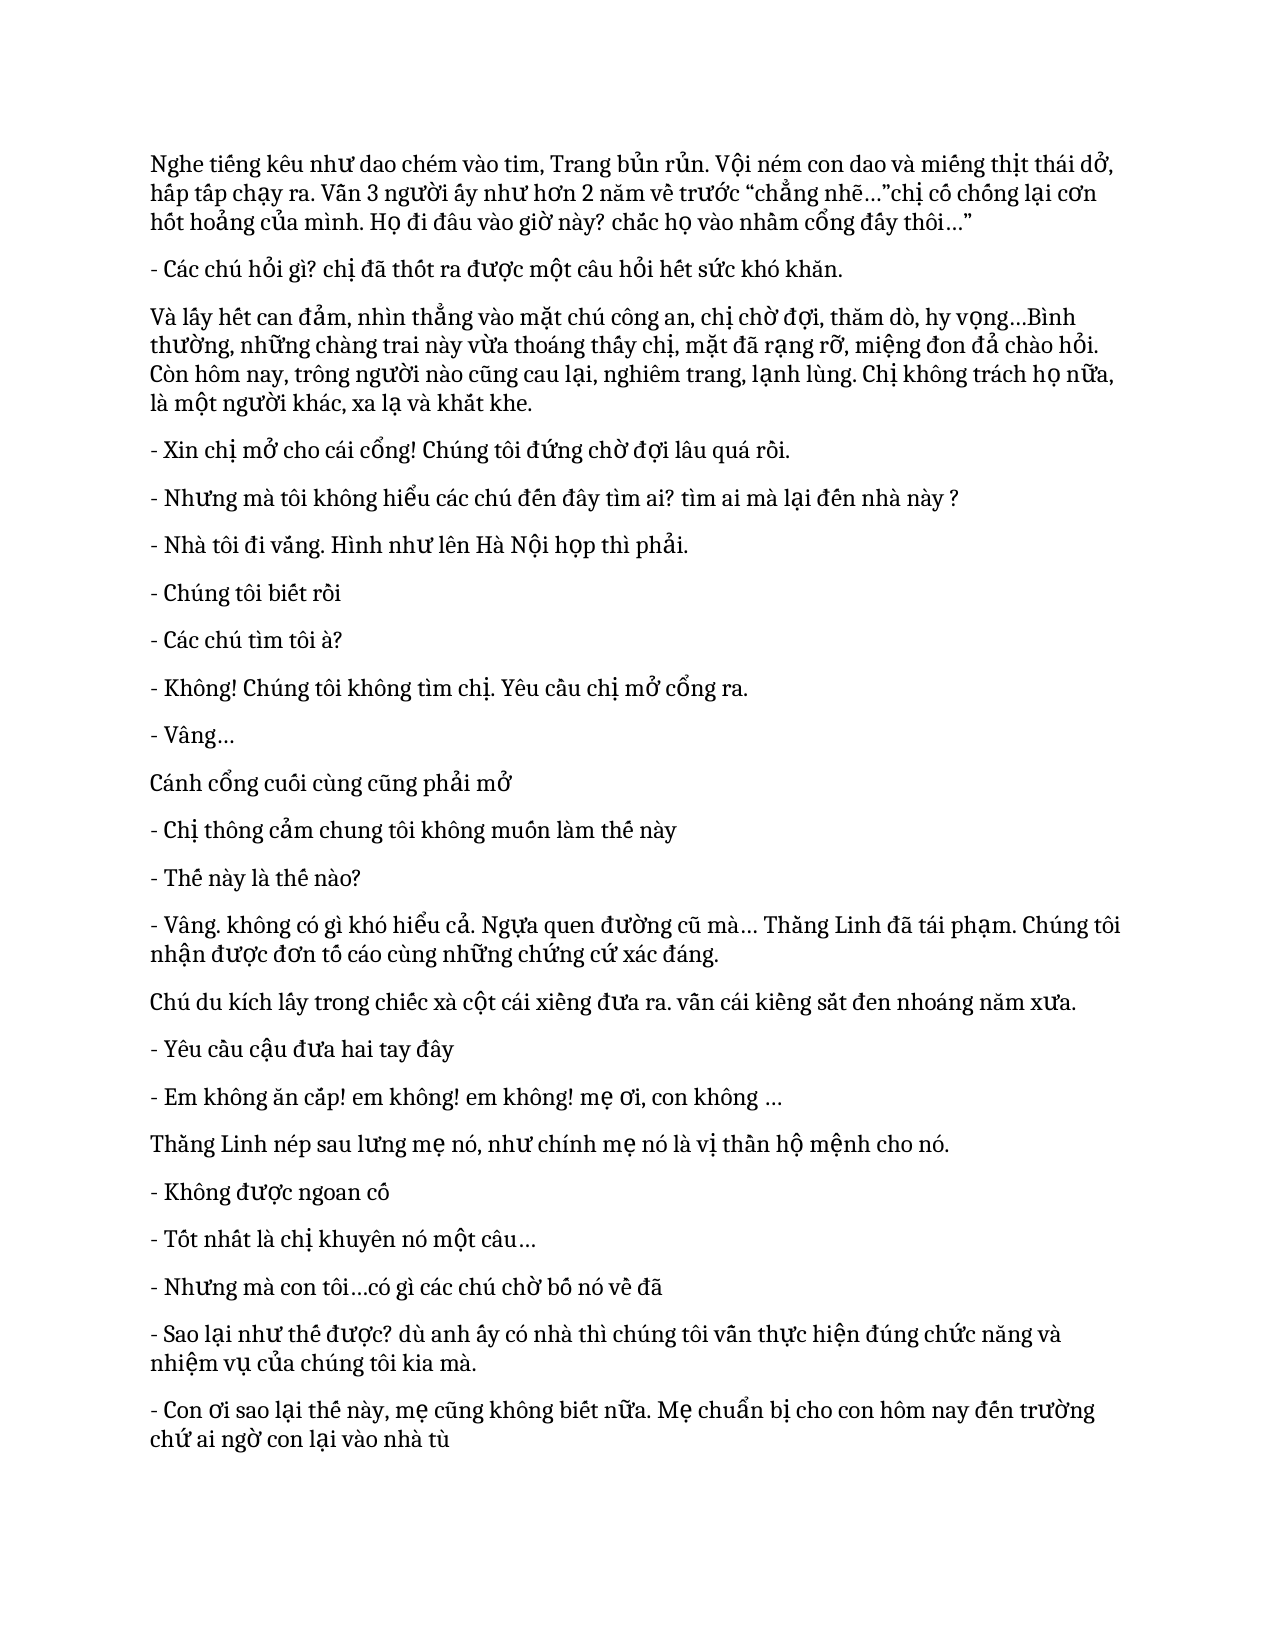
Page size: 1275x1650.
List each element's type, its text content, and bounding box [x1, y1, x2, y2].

text - Tốt nhất là chị khuyên nó một câu… [150, 1225, 1125, 1254]
text - Không! Chúng tôi không tìm chị. Yêu cầu chị mở cổng ra. [150, 674, 1125, 702]
text Cánh cổng cuối cùng cũng phải mở [150, 769, 1125, 797]
text - Không được ngoan cố [150, 1177, 1125, 1206]
text - Xin chị mở cho cái cổng! Chúng tôi đứng chờ đợi lâu quá rồi. [150, 436, 1125, 465]
text - Em không ăn cắp! em không! em không! mẹ ơi, con không … [150, 1082, 1125, 1111]
text - Các chú tìm tôi à? [150, 626, 1125, 655]
text - Thế này là thế nào? [150, 864, 1125, 892]
text Thằng Linh nép sau lưng mẹ nó, như chính mẹ nó là vị thần hộ mệnh cho nó. [150, 1130, 1125, 1159]
text Và lấy hết can đảm, nhìn thẳng vào mặt chú công an, chị chờ đợi, thăm dò, hy vọng…Bình thường, những chàng trai này vừa thoáng thấy chị, mặt đã rạng rỡ, miệng đon đả chào hỏi. Còn hôm nay, trông người nào cũng cau lại, nghiêm trang, lạnh lùng. Chị không trách họ nữa, là một người khác, xa lạ và khắt khe. [150, 302, 1125, 417]
text - Vâng… [150, 721, 1125, 750]
text - Chị thông cảm chung tôi không muốn làm thế này [150, 816, 1125, 845]
text - Sao lại như thế được? dù anh ấy có nhà thì chúng tôi vẫn thực hiện đúng chức năng và nhiệm vụ của chúng tôi kia mà. [150, 1320, 1125, 1377]
text - Vâng. không có gì khó hiểu cả. Ngựa quen đường cũ mà… Thằng Linh đã tái phạm. Chúng tôi nhận được đơn tố cáo cùng những chứng cứ xác đáng. [150, 911, 1125, 969]
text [150, 150, 1125, 236]
text - Chúng tôi biết rồi [150, 579, 1125, 607]
text - Nhưng mà con tôi…có gì các chú chờ bố nó về đã [150, 1272, 1125, 1301]
text - Con ơi sao lại thế này, mẹ cũng không biết nữa. Mẹ chuẩn bị cho con hôm nay đến trường chứ ai ngờ con lại vào nhà tù [150, 1396, 1125, 1454]
text - Các chú hỏi gì? chị đã thốt ra được một câu hỏi hết sức khó khăn. [150, 255, 1125, 284]
text - Nhà tôi đi vắng. Hình như lên Hà Nội họp thì phải. [150, 531, 1125, 560]
text - Nhưng mà tôi không hiểu các chú đến đây tìm ai? tìm ai mà lại đến nhà này ? [150, 484, 1125, 512]
text - Yêu cầu cậu đưa hai tay đây [150, 1035, 1125, 1064]
text Chú du kích lấy trong chiếc xà cột cái xiềng đưa ra. vẫn cái kiềng sắt đen nhoáng năm xưa. [150, 987, 1125, 1016]
